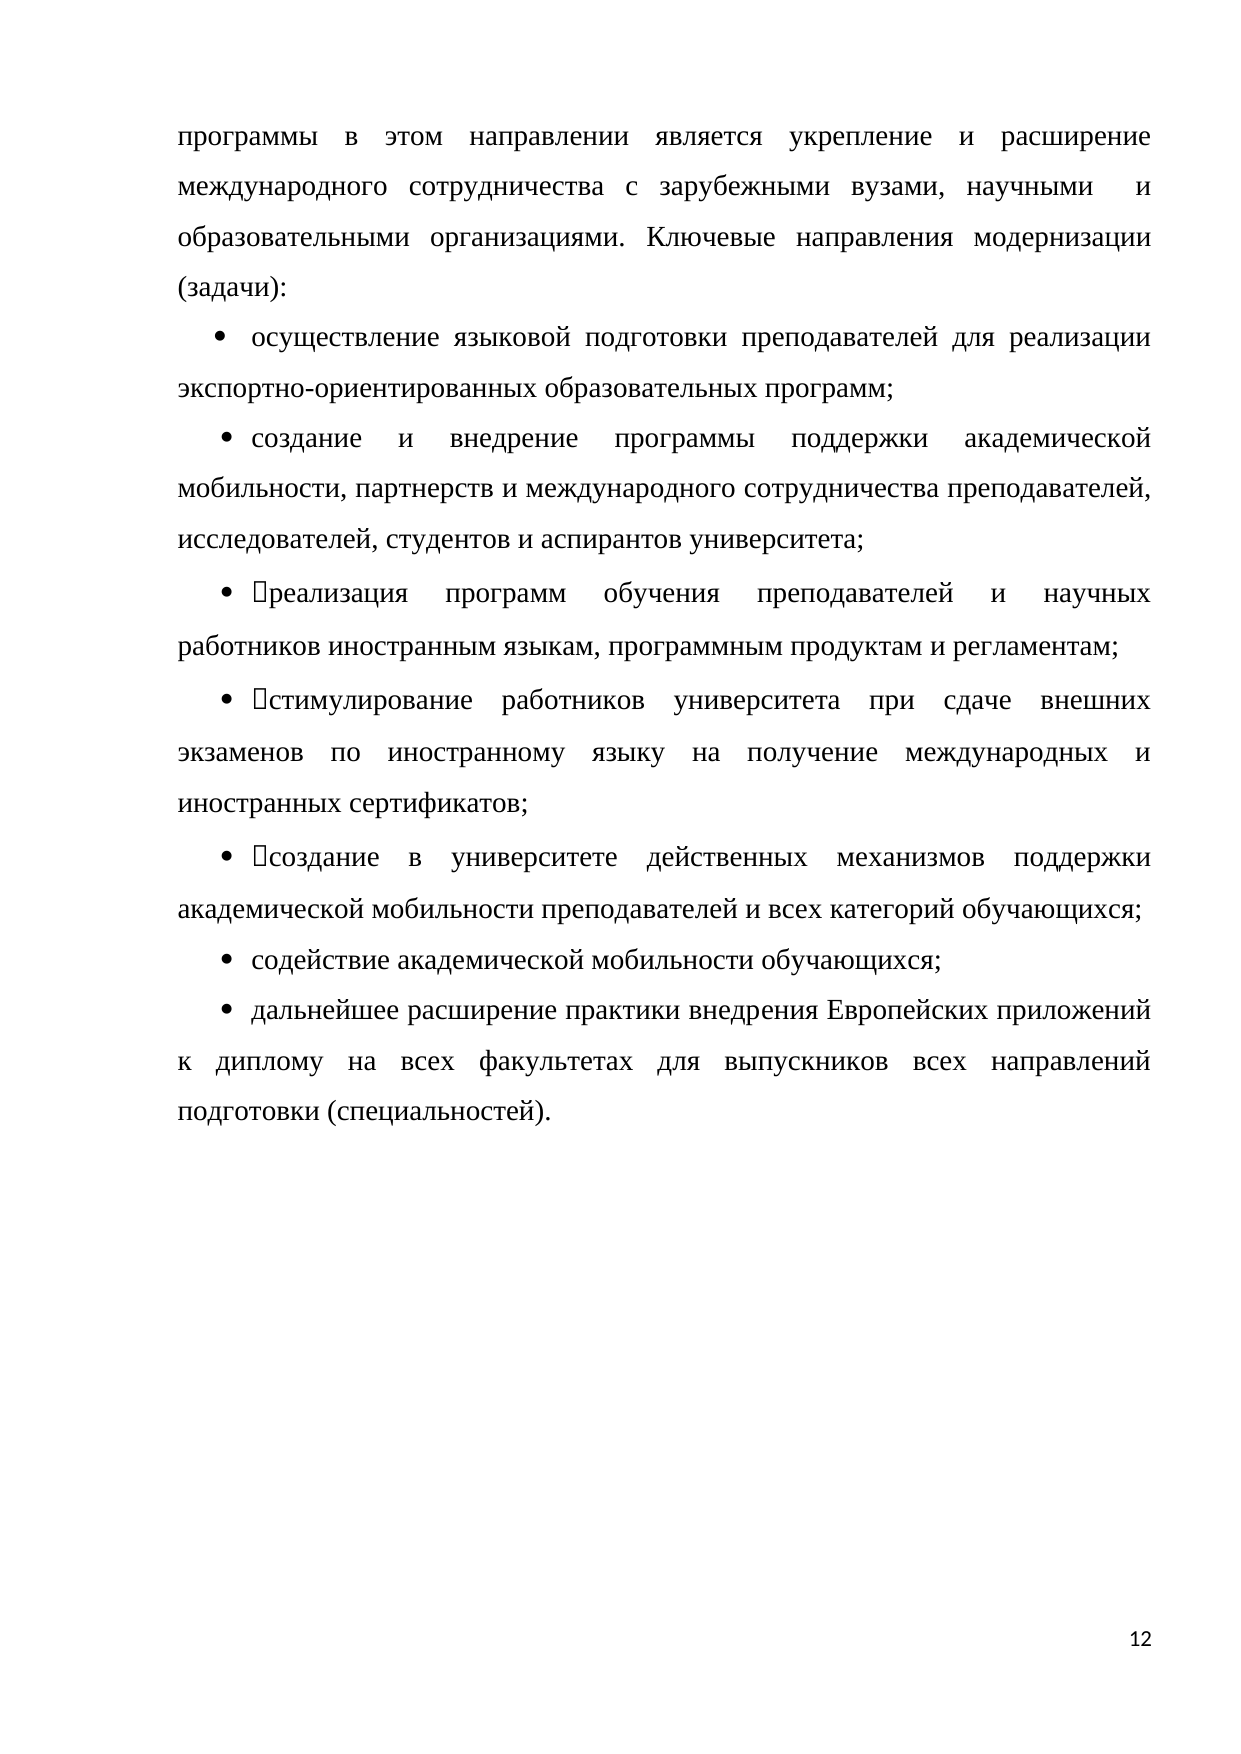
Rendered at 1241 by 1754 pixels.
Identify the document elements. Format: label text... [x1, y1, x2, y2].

list реализация программ обучения преподавателей и научных работников иностранным языкам, программным продуктам и регламентам; [177, 571, 1152, 661]
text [177, 118, 1152, 303]
list создание в университете действенных механизмов поддержки академической мобильности преподавателей и всех категорий обучающихся; [177, 835, 1152, 925]
list создание и внедрение программы поддержки академической мобильности, партнерств и международного сотрудничества преподавателей, исследователей, студентов и аспирантов университета; [177, 420, 1152, 554]
list стимулирование работников университета при сдаче внешних экзаменов по иностранному языку на получение международных и иностранных сертификатов; [177, 678, 1152, 818]
list дальнейшее расширение практики внедрения Европейских приложений к диплому на всех факультетах для выпускников всех направлений подготовки (специальностей). [177, 992, 1152, 1126]
list содействие академической мобильности обучающихся; [177, 942, 1152, 975]
list осуществление языковой подготовки преподавателей для реализации экспортно-ориентированных образовательных программ; [177, 319, 1152, 403]
